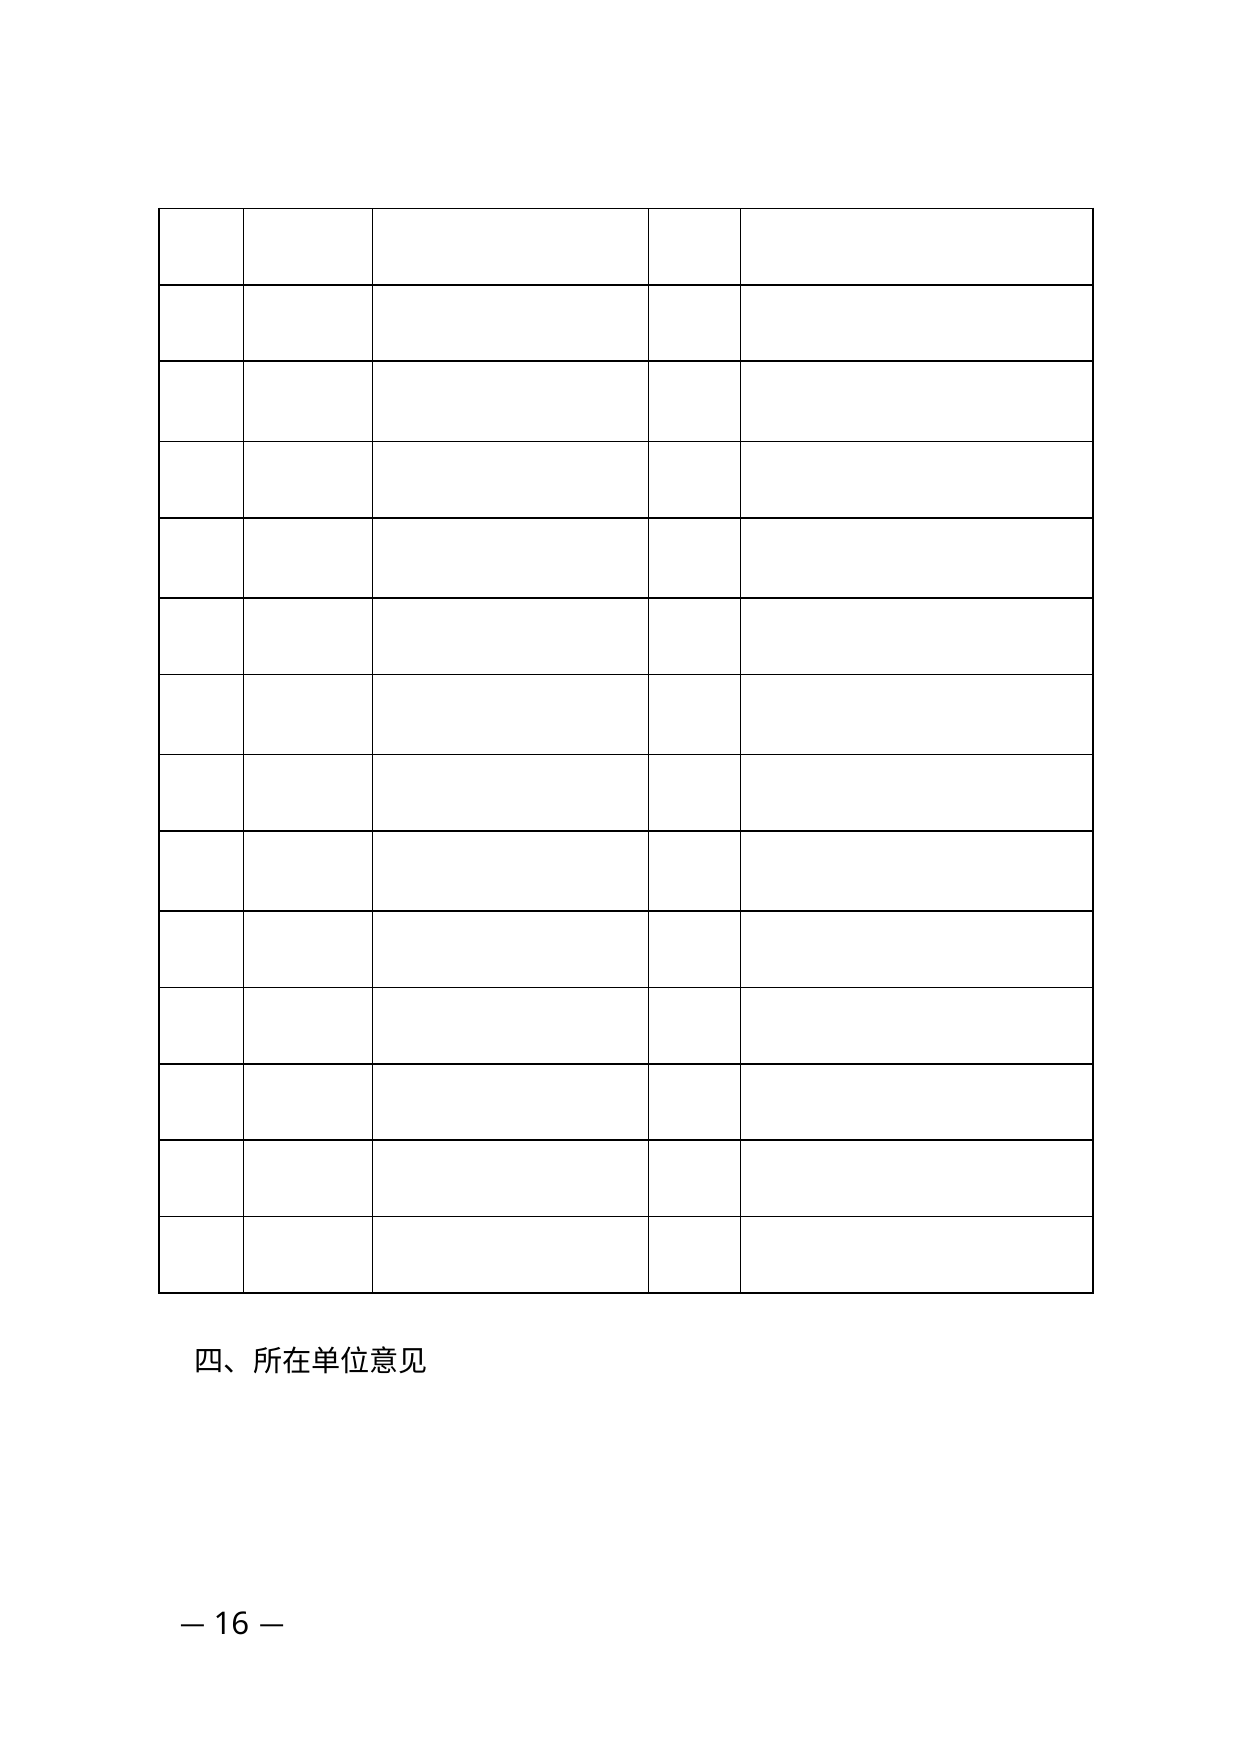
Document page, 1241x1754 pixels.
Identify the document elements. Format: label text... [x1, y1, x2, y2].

table_cell [741, 599, 1092, 673]
table_cell [244, 362, 372, 441]
table_cell [649, 755, 740, 830]
table_cell [160, 1065, 243, 1139]
table_cell [244, 1065, 372, 1139]
table_cell [160, 286, 243, 360]
table_cell [649, 362, 740, 441]
table_cell [373, 832, 648, 910]
table_cell [373, 675, 648, 754]
table_cell [741, 912, 1092, 987]
table_cell [160, 675, 243, 754]
table_cell [244, 912, 372, 987]
table_cell [741, 286, 1092, 360]
table_cell [244, 209, 372, 284]
table_cell [160, 755, 243, 830]
table_cell [741, 755, 1092, 830]
table_cell [649, 1141, 740, 1216]
table_cell [244, 1217, 372, 1292]
table_cell [741, 675, 1092, 754]
table_cell [244, 599, 372, 673]
table_cell [373, 519, 648, 597]
table_cell [160, 988, 243, 1063]
table_cell [649, 286, 740, 360]
table_cell [741, 1141, 1092, 1216]
table_cell [160, 519, 243, 597]
table_cell [649, 209, 740, 284]
table_cell [160, 209, 243, 284]
table_cell [160, 362, 243, 441]
table_cell [373, 755, 648, 830]
table_cell [741, 1217, 1092, 1292]
table_cell [741, 519, 1092, 597]
table_cell [244, 519, 372, 597]
table_cell [160, 442, 243, 517]
table_cell [244, 286, 372, 360]
table_cell [244, 988, 372, 1063]
table_cell [741, 988, 1092, 1063]
table_cell [649, 442, 740, 517]
table_cell [244, 675, 372, 754]
table_cell [649, 519, 740, 597]
table_cell [160, 912, 243, 987]
table_cell [373, 362, 648, 441]
table_cell [649, 832, 740, 910]
table_cell [649, 1065, 740, 1139]
table_cell [649, 675, 740, 754]
table_cell [244, 1141, 372, 1216]
table_cell [160, 832, 243, 910]
table_cell [373, 286, 648, 360]
table_cell [741, 1065, 1092, 1139]
text 四、所在单位意见 [165, 1326, 1087, 1391]
table_cell [373, 912, 648, 987]
table_cell [741, 209, 1092, 284]
table_cell [373, 1065, 648, 1139]
table_cell [373, 988, 648, 1063]
table_cell [373, 442, 648, 517]
table_cell [244, 832, 372, 910]
table_cell [649, 599, 740, 673]
table_cell [373, 1141, 648, 1216]
table_cell [160, 1217, 243, 1292]
table_cell [373, 1217, 648, 1292]
table_cell [649, 1217, 740, 1292]
table_cell [160, 599, 243, 673]
table_cell [649, 912, 740, 987]
table_cell [741, 832, 1092, 910]
table_cell [741, 442, 1092, 517]
table_cell [649, 988, 740, 1063]
table_cell [741, 362, 1092, 441]
table_cell [373, 599, 648, 673]
table_cell [244, 442, 372, 517]
table_cell [244, 755, 372, 830]
table_cell [373, 209, 648, 284]
table_cell [160, 1141, 243, 1216]
